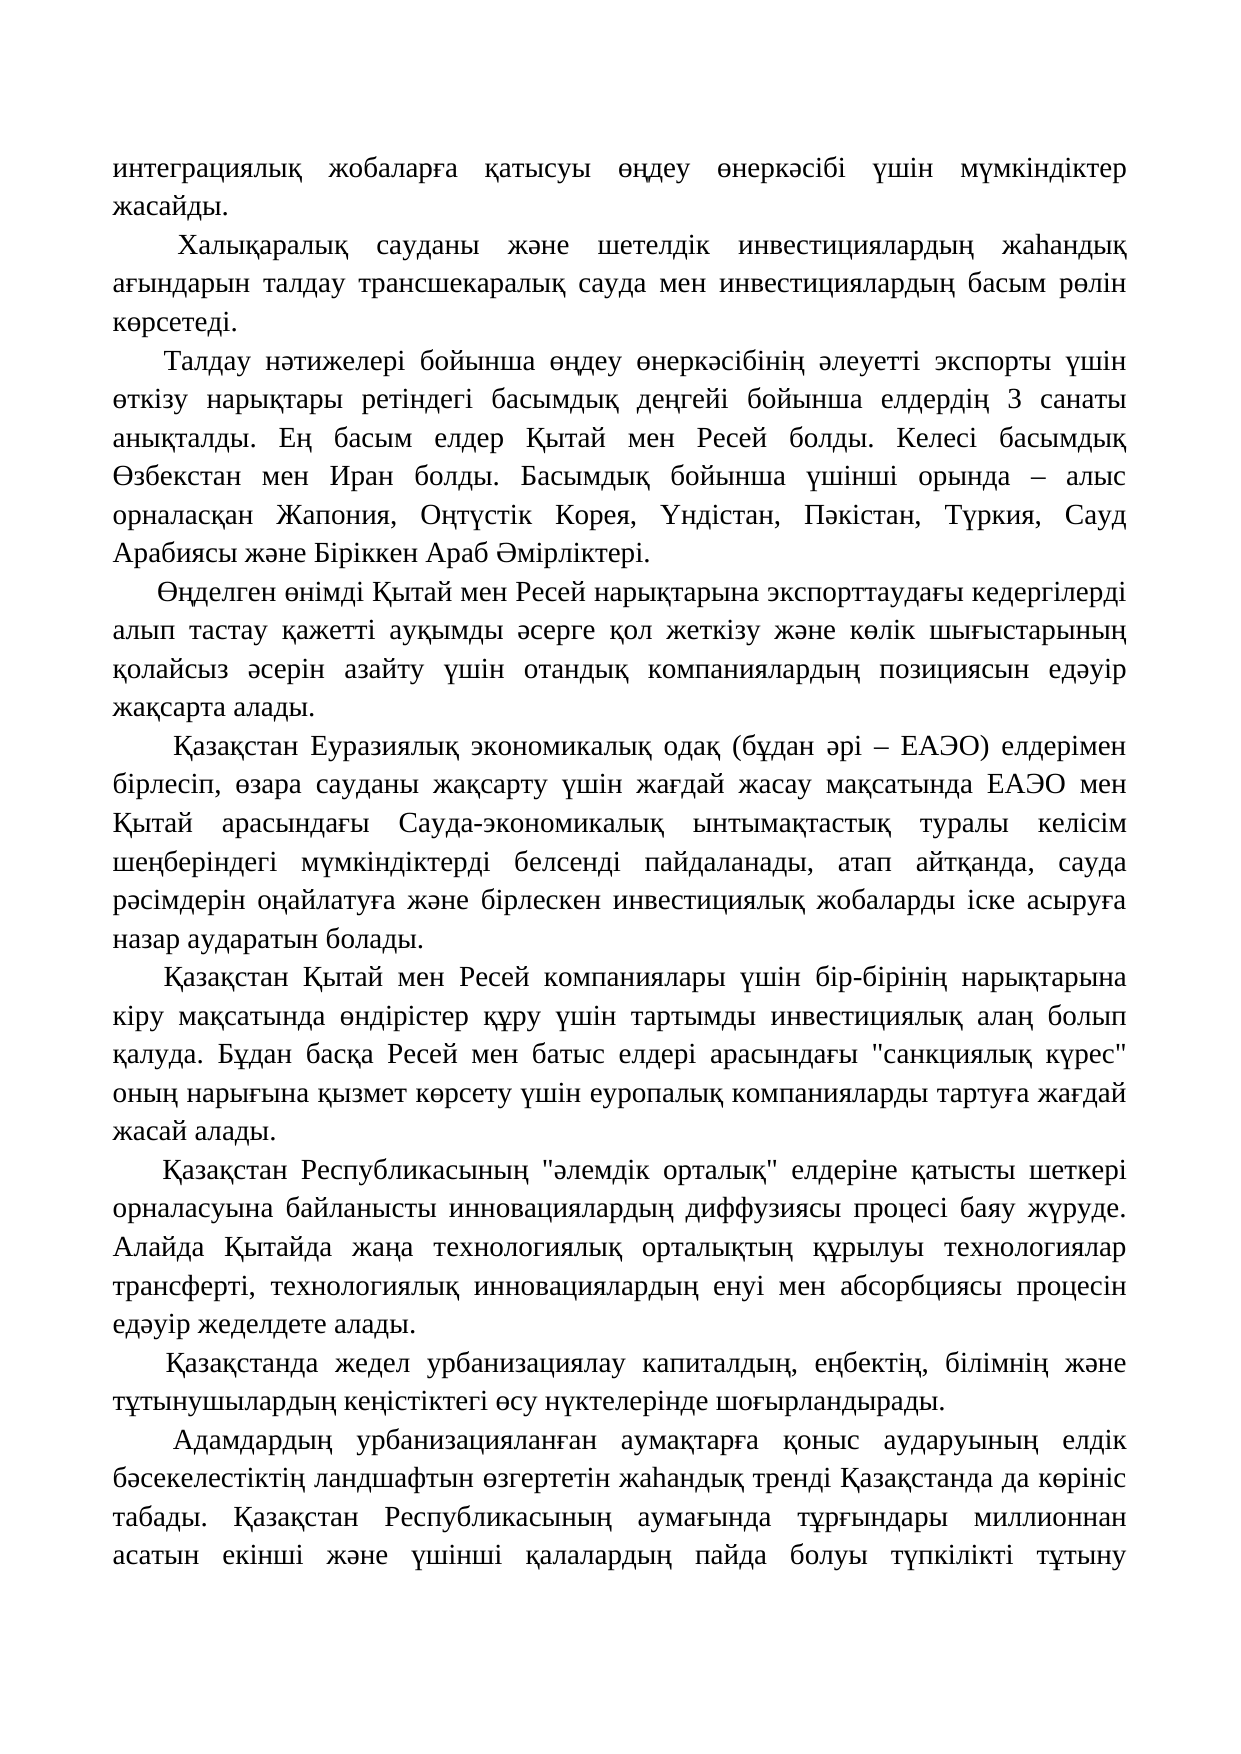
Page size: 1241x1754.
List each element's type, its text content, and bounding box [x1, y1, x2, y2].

text Қазақстан Қытай мен Ресей компаниялары үшін бір-бірінің нарықтарына кіру мақсатында өндірістер құру үшін тартымды инвестициялық алаң болып қалуда. Бұдан басқа Ресей мен батыс елдері арасындағы "санкциялық күрес" оның нарығына қызмет көрсету үшін еуропалық компанияларды тартуға жағдай жасай алады. [112, 959, 1128, 1147]
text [112, 150, 1128, 222]
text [112, 1422, 1128, 1571]
text Қазақстан Еуразиялық экономикалық одақ (бұдан әрі – ЕАЭО) елдерімен бірлесіп, өзара сауданы жақсарту үшін жағдай жасау мақсатында ЕАЭО мен Қытай арасындағы Сауда-экономикалық ынтымақтастық туралы келісім шеңберіндегі мүмкіндіктерді белсенді пайдаланады, атап айтқанда, сауда рәсімдерін оңайлатуға және бірлескен инвестициялық жобаларды іске асыруға назар аударатын болады. [112, 728, 1128, 954]
text Халықаралық сауданы және шетелдік инвестициялардың жаһандық ағындарын талдау трансшекаралық сауда мен инвестициялардың басым рөлін көрсетеді. [112, 227, 1128, 338]
text Қазақстанда жедел урбанизациялау капиталдың, еңбектің, білімнің және тұтынушылардың кеңістіктегі өсу нүктелерінде шоғырландырады. [112, 1345, 1128, 1417]
text Талдау нәтижелері бойынша өңдеу өнеркәсібінің әлеуетті экспорты үшін өткізу нарықтары ретіндегі басымдық деңгейі бойынша елдердің 3 санаты анықталды. Ең басым елдер Қытай мен Ресей болды. Келесі басымдық Өзбекстан мен Иран болды. Басымдық бойынша үшінші орында – алыс орналасқан Жапония, Оңтүстік Корея, Үндістан, Пәкістан, Түркия, Сауд Арабиясы және Біріккен Араб Әмірліктері. [112, 343, 1128, 569]
text Өңделген өнімді Қытай мен Ресей нарықтарына экспорттаудағы кедергілерді алып тастау қажетті ауқымды әсерге қол жеткізу және көлік шығыстарының қолайсыз әсерін азайту үшін отандық компаниялардың позициясын едәуір жақсарта алады. [112, 574, 1128, 723]
text Қазақстан Республикасының "әлемдік орталық" елдеріне қатысты шеткері орналасуына байланысты инновациялардың диффузиясы процесі баяу жүруде. Алайда Қытайда жаңа технологиялық орталықтың құрылуы технологиялар трансферті, технологиялық инновациялардың енуі мен абсорбциясы процесін едәуір жеделдете алады. [112, 1152, 1128, 1340]
